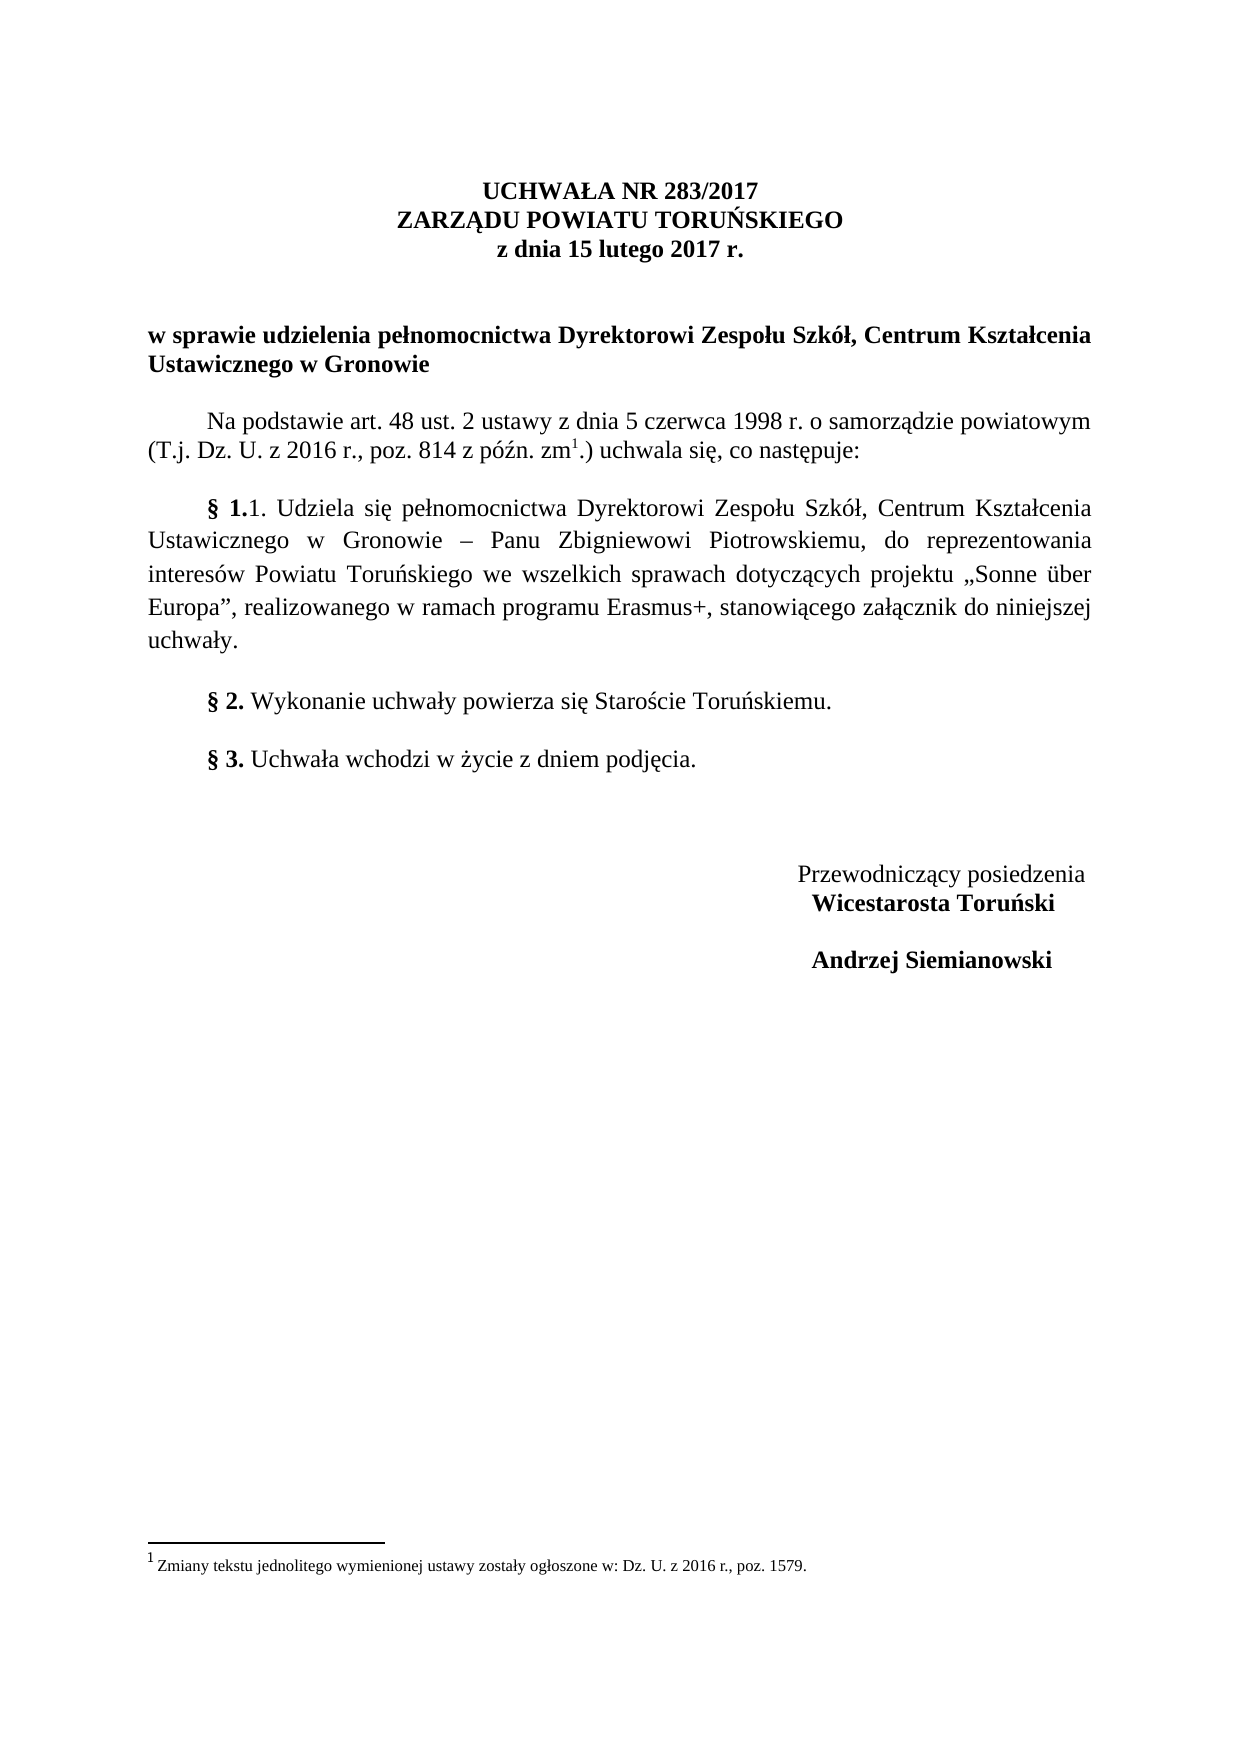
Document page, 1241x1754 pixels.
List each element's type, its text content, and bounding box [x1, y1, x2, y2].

text § 3. Uchwała wchodzi w życie z dniem podjęcia. [148, 744, 1093, 773]
text z dnia 15 lutego 2017 r. [148, 234, 1093, 263]
text Andrzej Siemianowski [723, 945, 1093, 974]
text Przewodniczący posiedzenia [797, 859, 1093, 888]
text UCHWAŁA NR 283/2017 [148, 176, 1093, 205]
text w sprawie udzielenia pełnomocnictwa Dyrektorowi Zespołu Szkół, Centrum Kształcenia Ustawicznego w Gronowie [148, 320, 1093, 378]
text § 1.1. Udziela się pełnomocnictwa Dyrektorowi Zespołu Szkół, Centrum Kształcenia Ustawicznego w Gronowie – Panu Zbigniewowi Piotrowskiemu, do reprezentowania interesów Powiatu Toruńskiego we wszelkich sprawach dotyczących projektu „Sonne über Europa”, realizowanego w ramach programu Erasmus+, stanowiącego załącznik do niniejszej uchwały. [148, 493, 1093, 653]
text ZARZĄDU POWIATU TORUŃSKIEGO [148, 205, 1093, 234]
text § 2. Wykonanie uchwały powierza się Staroście Toruńskiemu. [148, 686, 1093, 715]
text Wicestarosta Toruński [723, 888, 1093, 916]
text Na podstawie art. 48 ust. 2 ustawy z dnia 5 czerwca 1998 r. o samorządzie powiatowym (T.j. Dz. U. z 2016 r., poz. 814 z późn. zm.) uchwala się, co następuje: [148, 406, 1093, 464]
